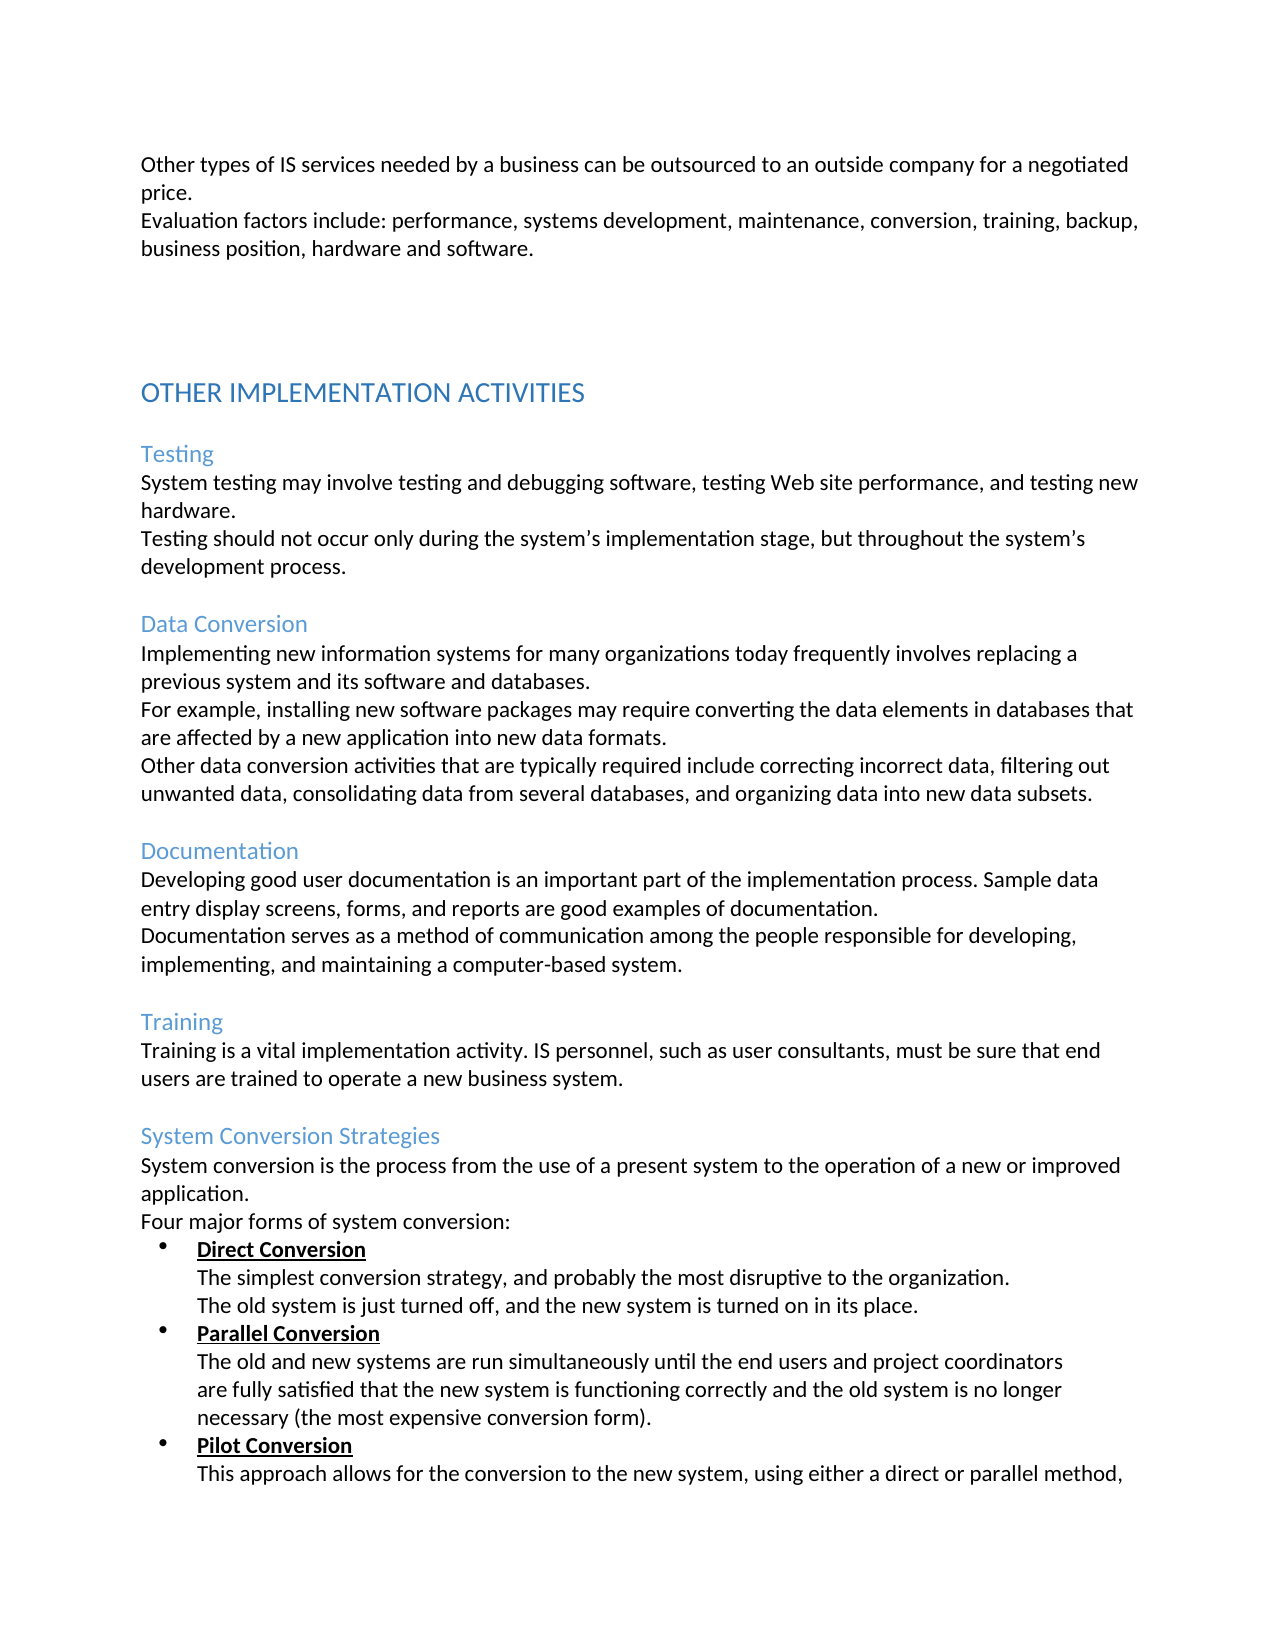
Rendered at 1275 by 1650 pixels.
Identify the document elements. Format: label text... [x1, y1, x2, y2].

text The old system is just turned off, and the new system is turned on in its place. [197, 1291, 1144, 1319]
text Testing [141, 438, 1144, 468]
list Direct Conversion [159, 1235, 1144, 1263]
text Documentation serves as a method of communication among the people responsible for developing, implementing, and maintaining a computer-based system. [141, 922, 1144, 978]
text Testing should not occur only during the system’s implementation stage, but throughout the system’s development process. [141, 524, 1144, 580]
text Other data conversion activities that are typically required include correcting incorrect data, filtering out unwanted data, consolidating data from several databases, and organizing data into new data subsets. [141, 751, 1144, 807]
text are fully satisfied that the new system is functioning correctly and the old system is no longer necessary (the most expensive conversion form). [197, 1375, 1144, 1431]
text The simplest conversion strategy, and probably the most disruptive to the organization. [197, 1263, 1144, 1291]
text Developing good user documentation is an important part of the implementation process. Sample data entry display screens, forms, and reports are good examples of documentation. [141, 866, 1144, 922]
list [159, 1431, 1144, 1487]
text For example, installing new software packages may require converting the data elements in databases that are affected by a new application into new data formats. [141, 695, 1144, 751]
list Parallel Conversion The old and new systems are run simultaneously until the end users and project coordinators [159, 1319, 1144, 1375]
text OTHER IMPLEMENTATION ACTIVITIES [141, 374, 1144, 410]
text System Conversion Strategies [141, 1120, 1144, 1151]
text Training is a vital implementation activity. IS personnel, such as user consultants, must be sure that end users are trained to operate a new business system. [141, 1036, 1144, 1092]
text Evaluation factors include: performance, systems development, maintenance, conversion, training, backup, business position, hardware and software. [141, 206, 1144, 262]
text Four major forms of system conversion: [141, 1207, 1144, 1235]
text Documentation [141, 835, 1144, 866]
text Data Conversion [141, 608, 1144, 639]
text Other types of IS services needed by a business can be outsourced to an outside company for a negotiated price. [141, 150, 1144, 206]
text System conversion is the process from the use of a present system to the operation of a new or improved application. [141, 1151, 1144, 1207]
text Training [141, 1006, 1144, 1036]
text Implementing new information systems for many organizations today frequently involves replacing a previous system and its software and databases. [141, 639, 1144, 695]
text System testing may involve testing and debugging software, testing Web site performance, and testing new hardware. [141, 468, 1144, 524]
